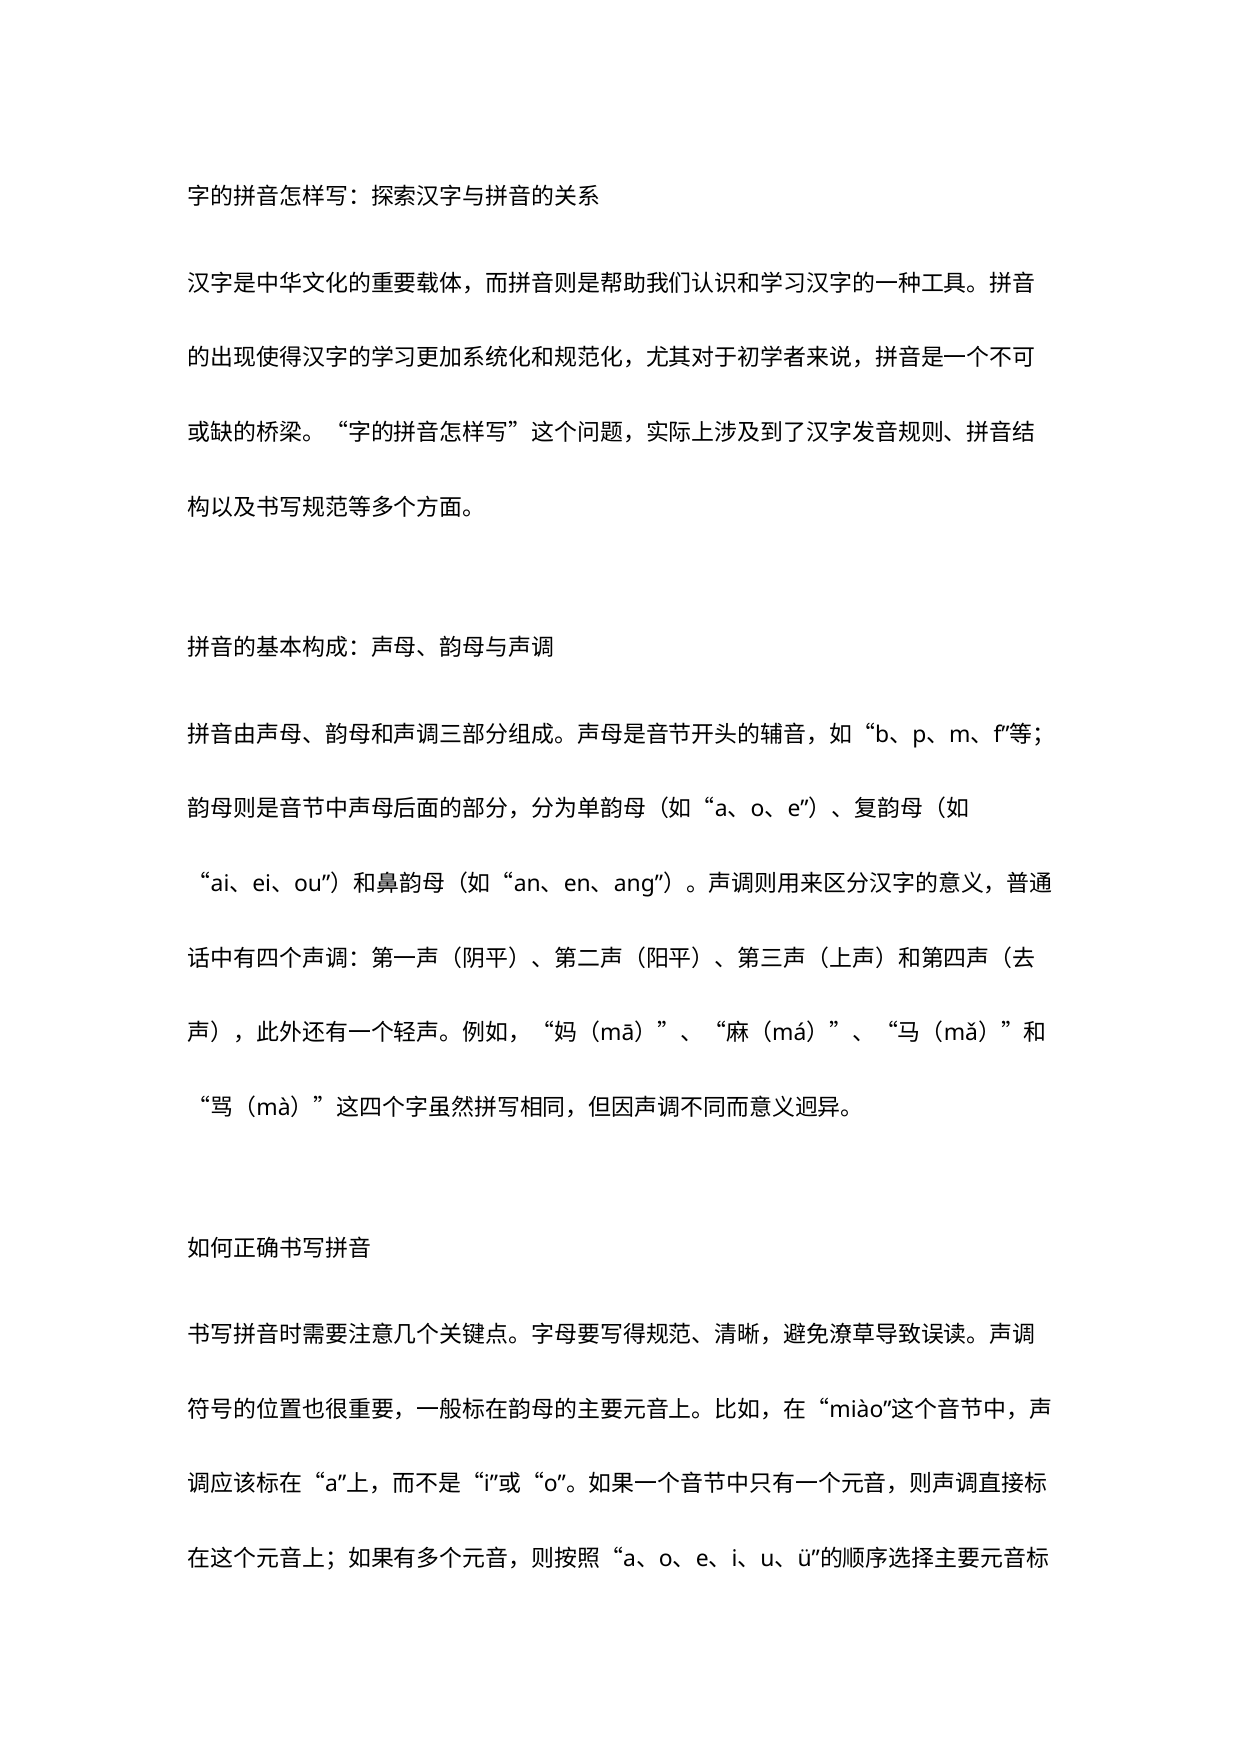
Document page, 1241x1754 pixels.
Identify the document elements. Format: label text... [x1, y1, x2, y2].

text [187, 1300, 1053, 1589]
text 汉字是中华文化的重要载体，而拼音则是帮助我们认识和学习汉字的一种工具。拼音的出现使得汉字的学习更加系统化和规范化，尤其对于初学者来说，拼音是一个不可或缺的桥梁。“字的拼音怎样写”这个问题，实际上涉及到了汉字发音规则、拼音结构以及书写规范等多个方面。 [187, 248, 1053, 538]
text 字的拼音怎样写：探索汉字与拼音的关系 [187, 162, 1053, 227]
text 如何正确书写拼音 [187, 1213, 1053, 1278]
text 拼音的基本构成：声母、韵母与声调 [187, 613, 1053, 678]
text 拼音由声母、韵母和声调三部分组成。声母是音节开头的辅音，如“b、p、m、f”等；韵母则是音节中声母后面的部分，分为单韵母（如“a、o、e”）、复韵母（如“ai、ei、ou”）和鼻韵母（如“an、en、ang”）。声调则用来区分汉字的意义，普通话中有四个声调：第一声（阴平）、第二声（阳平）、第三声（上声）和第四声（去声），此外还有一个轻声。例如，“妈（mā）”、“麻（má）”、“马（mǎ）”和“骂（mà）”这四个字虽然拼写相同，但因声调不同而意义迥异。 [187, 699, 1053, 1138]
